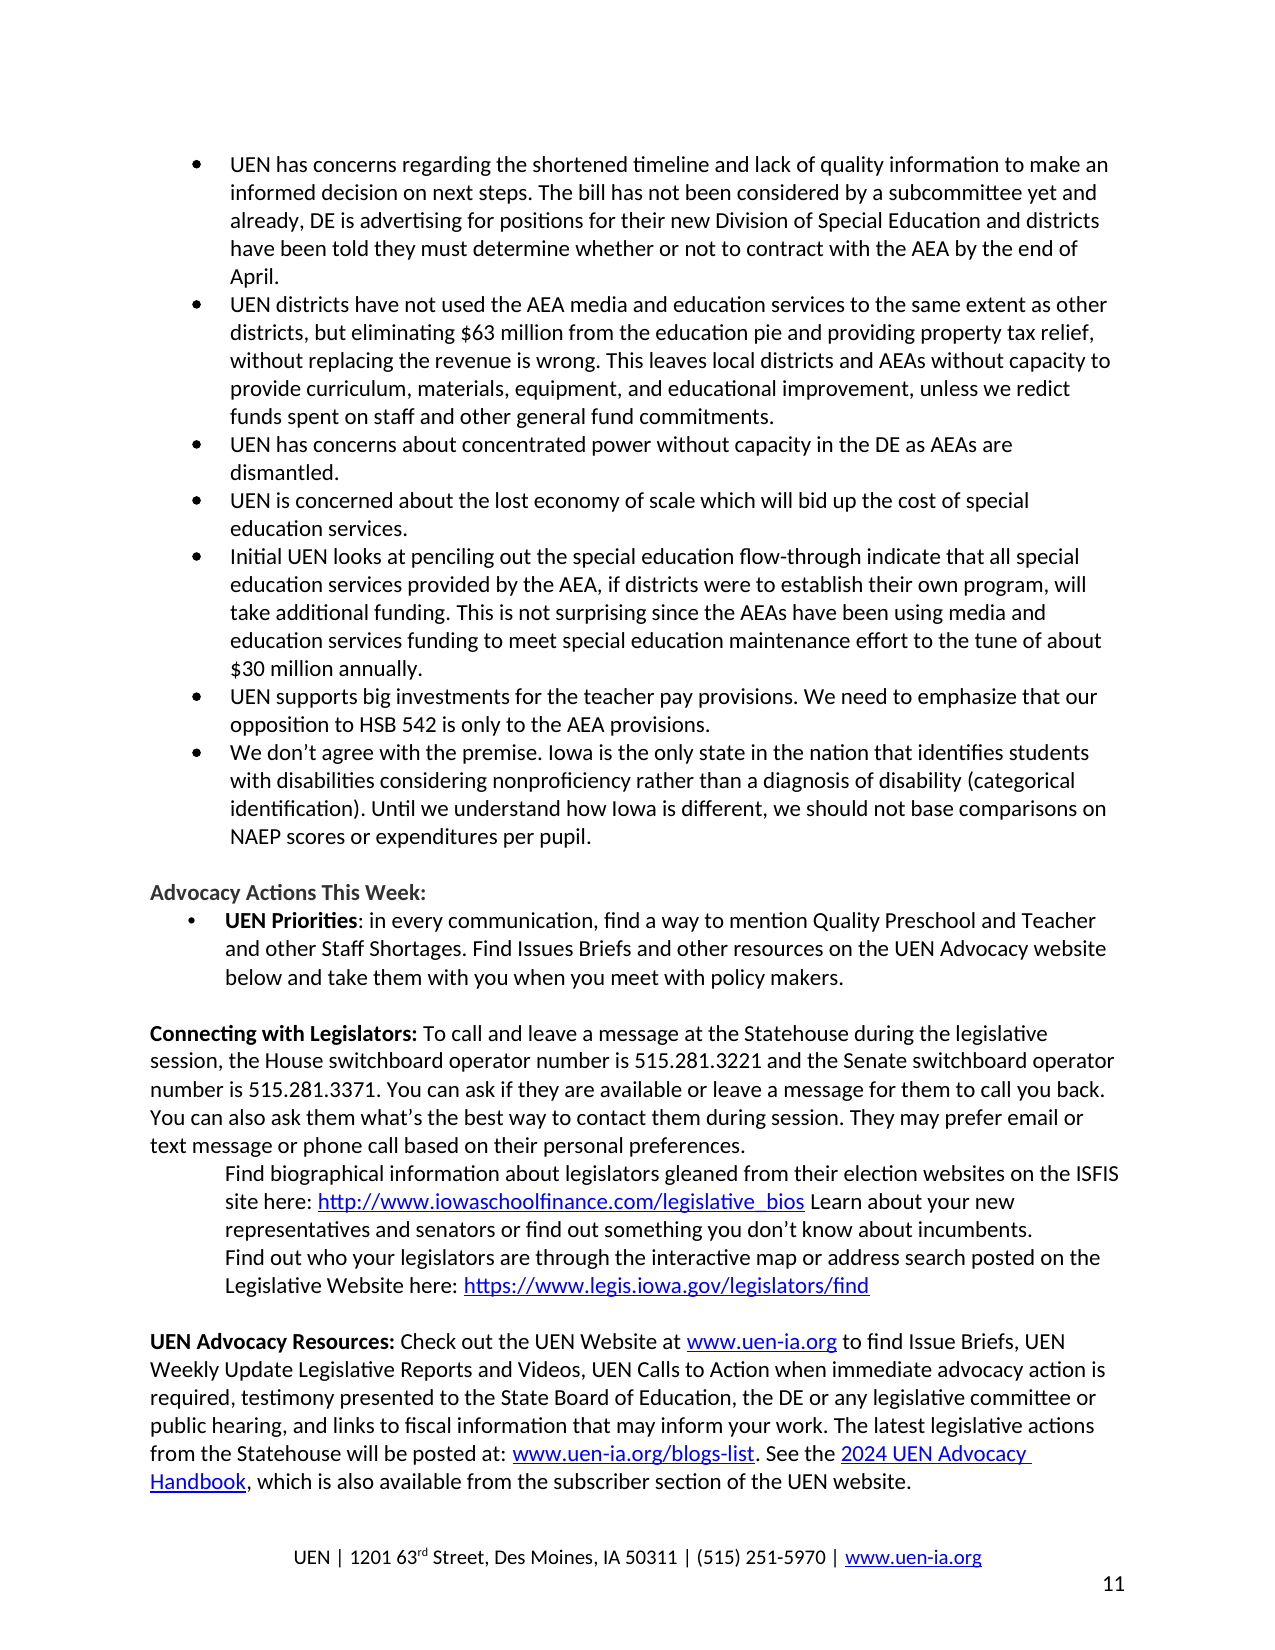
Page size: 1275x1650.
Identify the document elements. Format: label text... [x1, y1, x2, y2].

list UEN supports big investments for the teacher pay provisions. We need to emphasize that our opposition to HSB 542 is only to the AEA provisions. [192, 682, 1125, 738]
text Connecting with Legislators: To call and leave a message at the Statehouse during the legislative session, the House switchboard operator number is 515.281.3221 and the Senate switchboard operator number is 515.281.3371. You can ask if they are available or leave a message for them to call you back. You can also ask them what’s the best way to contact them during session. They may prefer email or text message or phone call based on their personal preferences. [150, 1019, 1125, 1159]
text Advocacy Actions This Week: [150, 878, 1125, 907]
list UEN Priorities: in every communication, find a way to mention Quality Preschool and Teacher and other Staff Shortages. Find Issues Briefs and other resources on the UEN Advocacy website below and take them with you when you meet with policy makers. [187, 907, 1125, 991]
list Initial UEN looks at penciling out the special education flow-through indicate that all special education services provided by the AEA, if districts were to establish their own program, will take additional funding. This is not surprising since the AEAs have been using media and education services funding to meet special education maintenance effort to the tune of about $30 million annually. [192, 542, 1125, 682]
list UEN districts have not used the AEA media and education services to the same extent as other districts, but eliminating $63 million from the education pie and providing property tax relief, without replacing the revenue is wrong. This leaves local districts and AEAs without capacity to provide curriculum, materials, equipment, and educational improvement, unless we redict funds spent on staff and other general fund commitments. [192, 290, 1125, 430]
list We don’t agree with the premise. Iowa is the only state in the nation that identifies students with disabilities considering nonproficiency rather than a diagnosis of disability (categorical identification). Until we understand how Iowa is different, we should not base comparisons on NAEP scores or expenditures per pupil. [192, 738, 1125, 851]
text UEN Advocacy Resources: Check out the UEN Website at www.uen-ia.org to find Issue Briefs, UEN Weekly Update Legislative Reports and Videos, UEN Calls to Action when immediate advocacy action is required, testimony presented to the State Board of Education, the DE or any legislative committee or public hearing, and links to fiscal information that may inform your work. The latest legislative actions from the Statehouse will be posted at: www.uen-ia.org/blogs-list. See the 2024 UEN Advocacy Handbook, which is also available from the subscriber section of the UEN website. [150, 1327, 1125, 1495]
text Find biographical information about legislators gleaned from their election websites on the ISFIS site here: http://www.iowaschoolfinance.com/legislative_bios Learn about your new representatives and senators or find out something you don’t know about incumbents. [225, 1159, 1125, 1243]
list UEN is concerned about the lost economy of scale which will bid up the cost of special education services. [192, 486, 1125, 542]
list UEN has concerns regarding the shortened timeline and lack of quality information to make an informed decision on next steps. The bill has not been considered by a subcommittee yet and already, DE is advertising for positions for their new Division of Special Education and districts have been told they must determine whether or not to contract with the AEA by the end of April. [192, 150, 1125, 290]
text Find out who your legislators are through the interactive map or address search posted on the Legislative Website here: https://www.legis.iowa.gov/legislators/find [225, 1243, 1125, 1299]
list UEN has concerns about concentrated power without capacity in the DE as AEAs are dismantled. [192, 430, 1125, 486]
